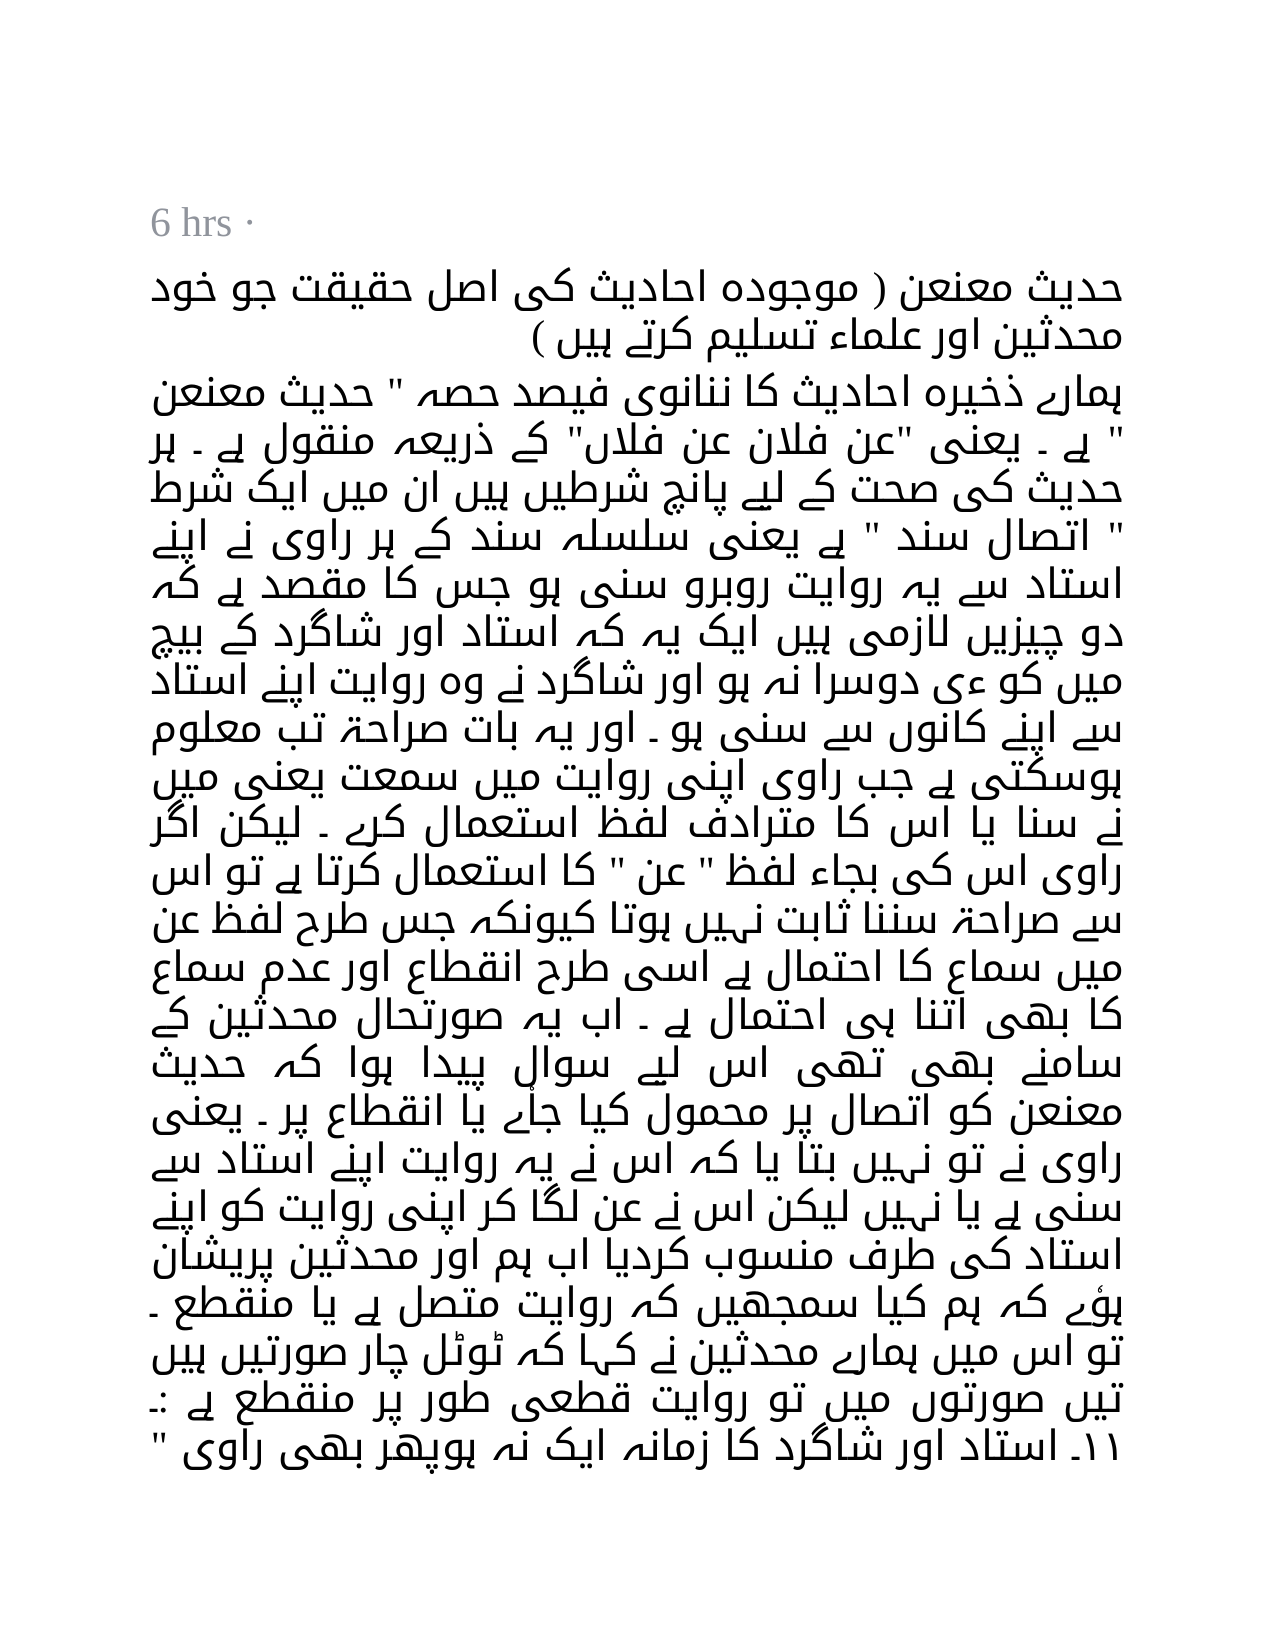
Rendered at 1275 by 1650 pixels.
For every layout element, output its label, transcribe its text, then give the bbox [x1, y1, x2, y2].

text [150, 368, 1125, 1470]
text حدیث معنعن ( موجودہ احادیث کی اصل حقیقت جو خود محدثین اور علماء تسلیم کرتے ہیں ) [150, 262, 1125, 358]
text 6 hrs · [150, 150, 1125, 246]
